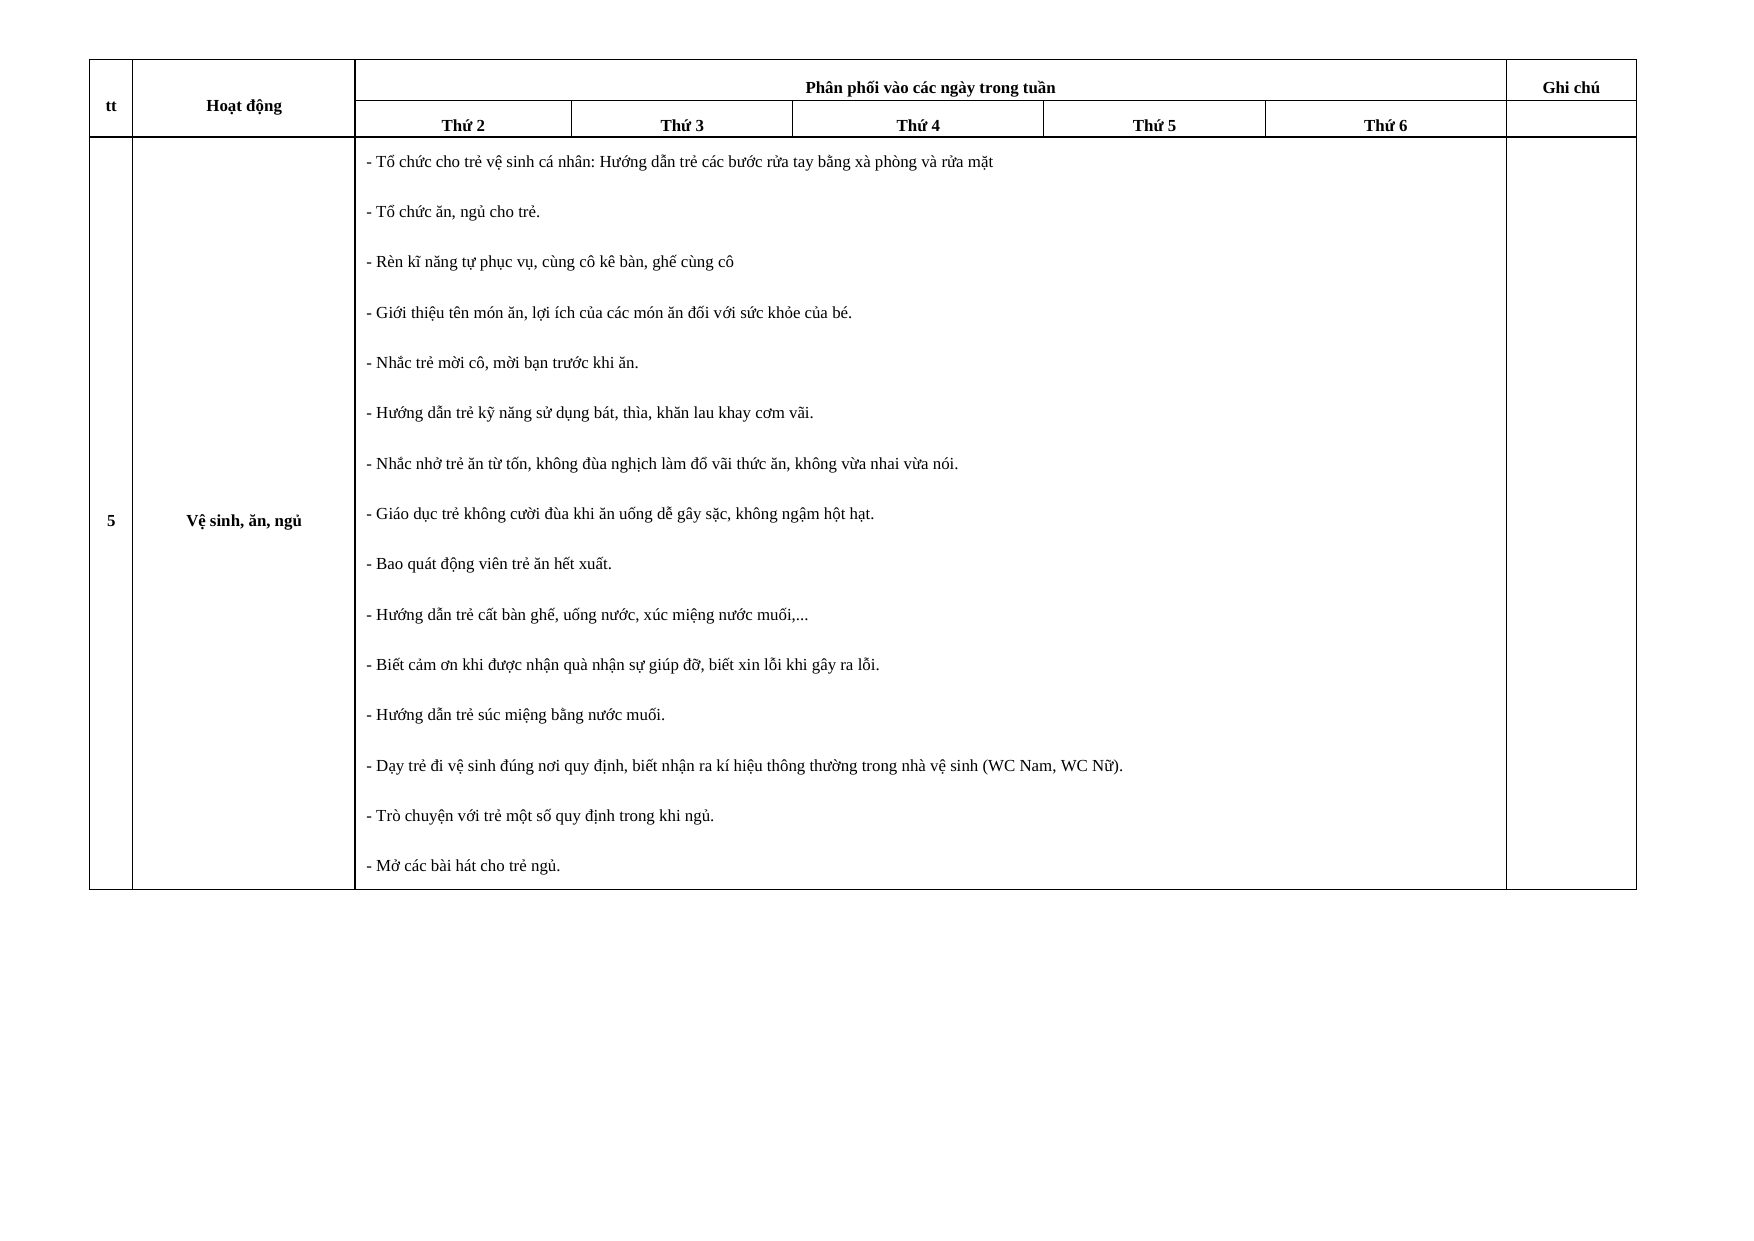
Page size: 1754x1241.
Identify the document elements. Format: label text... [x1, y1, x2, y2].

table_header tt [90, 60, 132, 136]
table_cell Thứ 6 [1266, 101, 1506, 136]
table_cell Thứ 5 [1044, 101, 1265, 136]
table_cell 5 [90, 138, 132, 888]
table_cell - Tổ chức cho trẻ vệ sinh cá nhân: Hướng dẫn trẻ các bước rửa tay bằng xà phòng và rửa mặt - Tổ chức ăn, ngủ cho trẻ. - Rèn kĩ năng tự phục vụ, cùng cô kê bàn, ghế cùng cô - Giới thiệu tên món ăn, lợi ích của các món ăn đối với sức khỏe của bé. - Nhắc trẻ mời cô, mời bạn trước khi ăn. - Hướng dẫn trẻ kỹ năng sử dụng bát, thìa, khăn lau khay cơm vãi. - Nhắc nhở trẻ ăn từ tốn, không đùa nghịch làm đổ vãi thức ăn, không vừa nhai vừa nói. - Giáo dục trẻ không cười đùa khi ăn uống dễ gây sặc, không ngậm hột hạt. - Bao quát động viên trẻ ăn hết xuất. - Hướng dẫn trẻ cất bàn ghế, uống nước, xúc miệng nước muối,... - Biết cảm ơn khi được nhận quà nhận sự giúp đỡ, biết xin lỗi khi gây ra lỗi. - Hướng dẫn trẻ súc miệng bằng nước muối. - Dạy trẻ đi vệ sinh đúng nơi quy định, biết nhận ra kí hiệu thông thường trong nhà vệ sinh (WC Nam, WC Nữ). - Trò chuyện với trẻ một số quy định trong khi ngủ. - Mở các bài hát cho trẻ ngủ. [356, 138, 1506, 888]
table_cell [1507, 101, 1636, 136]
table_cell Thứ 4 [793, 101, 1043, 136]
table_header Hoạt động [133, 60, 354, 136]
table_cell [1507, 138, 1636, 888]
table_cell Thứ 2 [356, 101, 571, 136]
table_header Phân phối vào các ngày trong tuần [356, 60, 1506, 100]
table_cell Thứ 3 [572, 101, 792, 136]
table_cell Vệ sinh, ăn, ngủ [133, 138, 354, 888]
table_header Ghi chú [1507, 60, 1636, 100]
